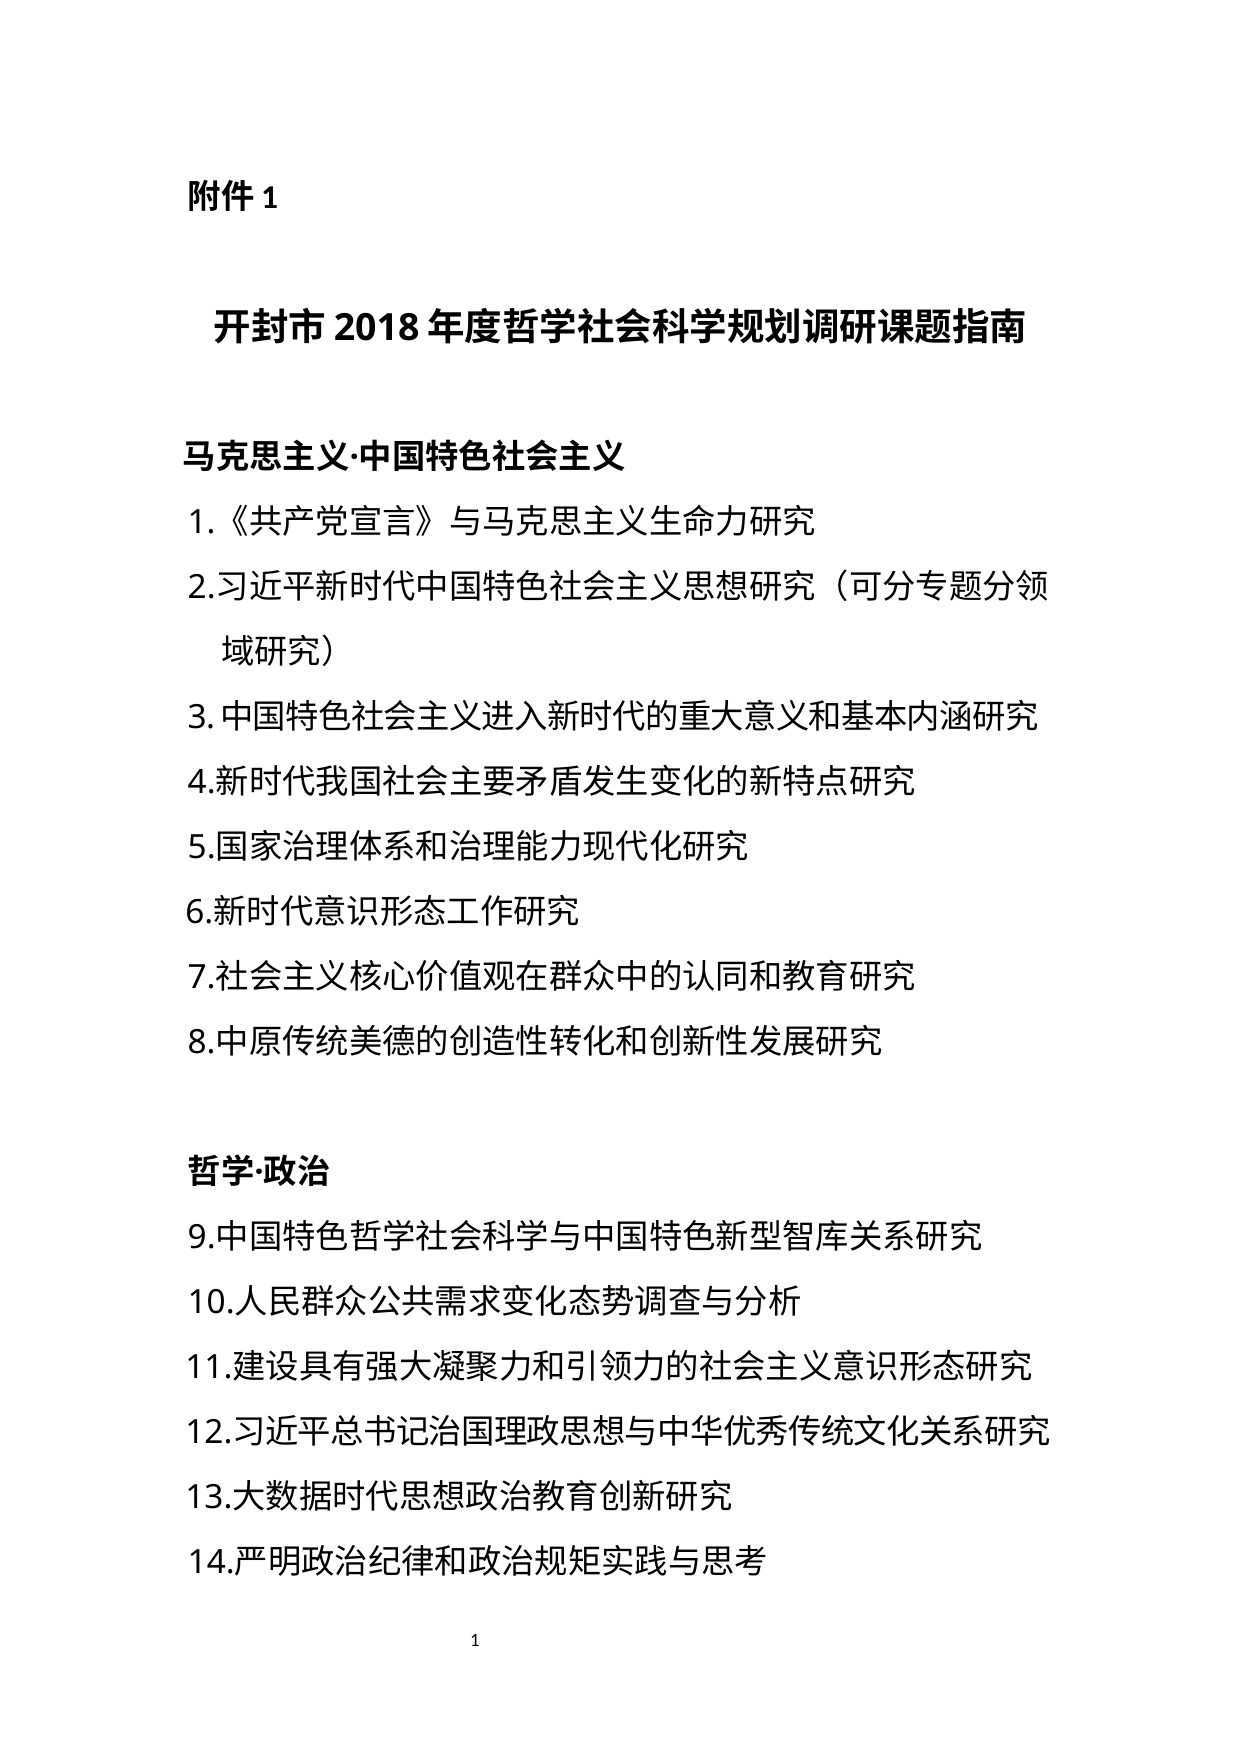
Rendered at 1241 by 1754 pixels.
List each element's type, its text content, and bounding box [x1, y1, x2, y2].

text 开封市2018年度哲学社会科学规划调研课题指南 [187, 292, 1053, 357]
text 4.新时代我国社会主要矛盾发生变化的新特点研究 [187, 747, 1053, 812]
text 5.国家治理体系和治理能力现代化研究 [187, 812, 1053, 877]
text 哲学·政治 [187, 1137, 1053, 1202]
list 中国特色社会主义进入新时代的重大意义和基本内涵研究 [187, 682, 1053, 747]
list 1.《共产党宣言》与马克思主义生命力研究 [187, 487, 1053, 552]
text 2.习近平新时代中国特色社会主义思想研究（可分专题分领 [187, 552, 1053, 617]
text 马克思主义·中国特色社会主义 [183, 422, 1053, 487]
text 11.建设具有强大凝聚力和引领力的社会主义意识形态研究 [185, 1332, 1053, 1397]
text 8.中原传统美德的创造性转化和创新性发展研究 [187, 1007, 1053, 1072]
text 14.严明政治纪律和政治规矩实践与思考 [187, 1527, 1053, 1592]
text 12.习近平总书记治国理政思想与中华优秀传统文化关系研究 [185, 1397, 1053, 1462]
text 6.新时代意识形态工作研究 [185, 877, 1053, 942]
text 10.人民群众公共需求变化态势调查与分析 [187, 1267, 1053, 1332]
text 7.社会主义核心价值观在群众中的认同和教育研究 [187, 942, 1053, 1007]
text 域研究） [187, 617, 1053, 682]
text 9.中国特色哲学社会科学与中国特色新型智库关系研究 [187, 1202, 1053, 1267]
text 13.大数据时代思想政治教育创新研究 [185, 1462, 1053, 1527]
text 附件1 [187, 162, 1053, 227]
